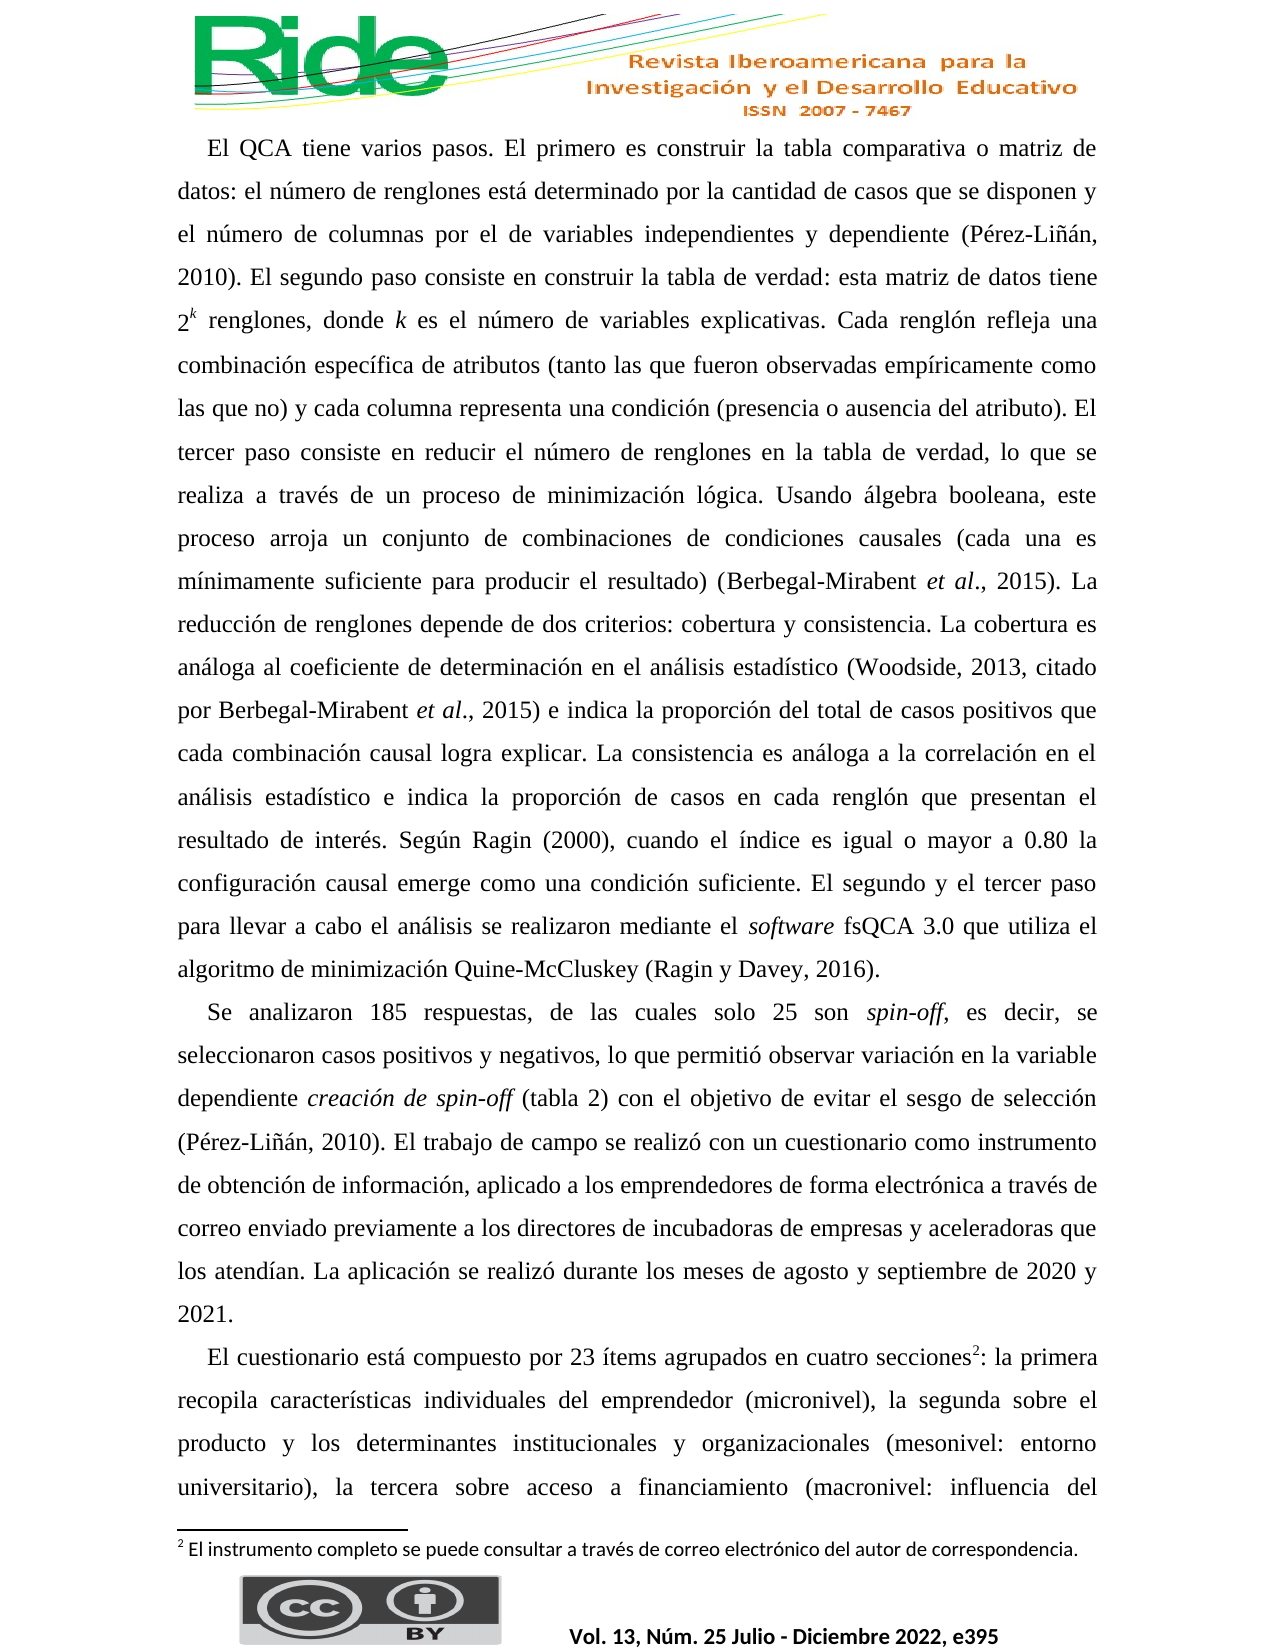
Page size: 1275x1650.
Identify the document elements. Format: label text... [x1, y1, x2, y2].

text Se analizaron 185 respuestas, de las cuales solo 25 son spin-off, es decir, se seleccionaron casos positivos y negativos, lo que permitió observar variación en la variable dependiente creación de spin-off (tabla 2) con el objetivo de evitar el sesgo de selección (Pérez-Liñán, 2010). El trabajo de campo se realizó con un cuestionario como instrumento de obtención de información, aplicado a los emprendedores de forma electrónica a través de correo enviado previamente a los directores de incubadoras de empresas y aceleradoras que los atendían. La aplicación se realizó durante los meses de agosto y septiembre de 2020 y 2021. [177, 997, 1098, 1328]
picture [194, 14, 1081, 119]
picture [239, 1575, 502, 1645]
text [177, 1342, 1098, 1500]
text El QCA tiene varios pasos. El primero es construir la tabla comparativa o matriz de datos: el número de renglones está determinado por la cantidad de casos que se disponen y el número de columnas por el de variables independientes y dependiente . El segundo paso consiste en construir la tabla de verdad: esta matriz de datos tiene renglones, donde k es el número de variables explicativas. Cada renglón refleja una combinación específica de atributos (tanto las que fueron observadas empíricamente como las que no) y cada columna representa una condición (presencia o ausencia del atributo). El tercer paso consiste en reducir el número de renglones en la tabla de verdad, lo que se realiza a través de un proceso de minimización lógica. Usando álgebra booleana, este proceso arroja un conjunto de combinaciones de condiciones causales (cada una es mínimamente suficiente para producir el resultado) (Berbegal-Mirabent et al., 2015). La reducción de renglones depende de dos criterios: cobertura y consistencia. La cobertura es análoga al coeficiente de determinación en el análisis estadístico (Woodside, 2013, citado por Berbegal-Mirabent et al., 2015) e indica la proporción del total de casos positivos que cada combinación causal logra explicar. La consistencia es análoga a la correlación en el análisis estadístico e indica la proporción de casos en cada renglón que presentan el resultado de interés. Según Ragin (2000), cuando el índice es igual o mayor a 0.80 la configuración causal emerge como una condición suficiente. El segundo y el tercer paso para llevar a cabo el análisis se realizaron mediante el software fsQCA 3.0 que utiliza el algoritmo de minimización Quine-McCluskey (Ragin y Davey, 2016). [177, 133, 1098, 983]
